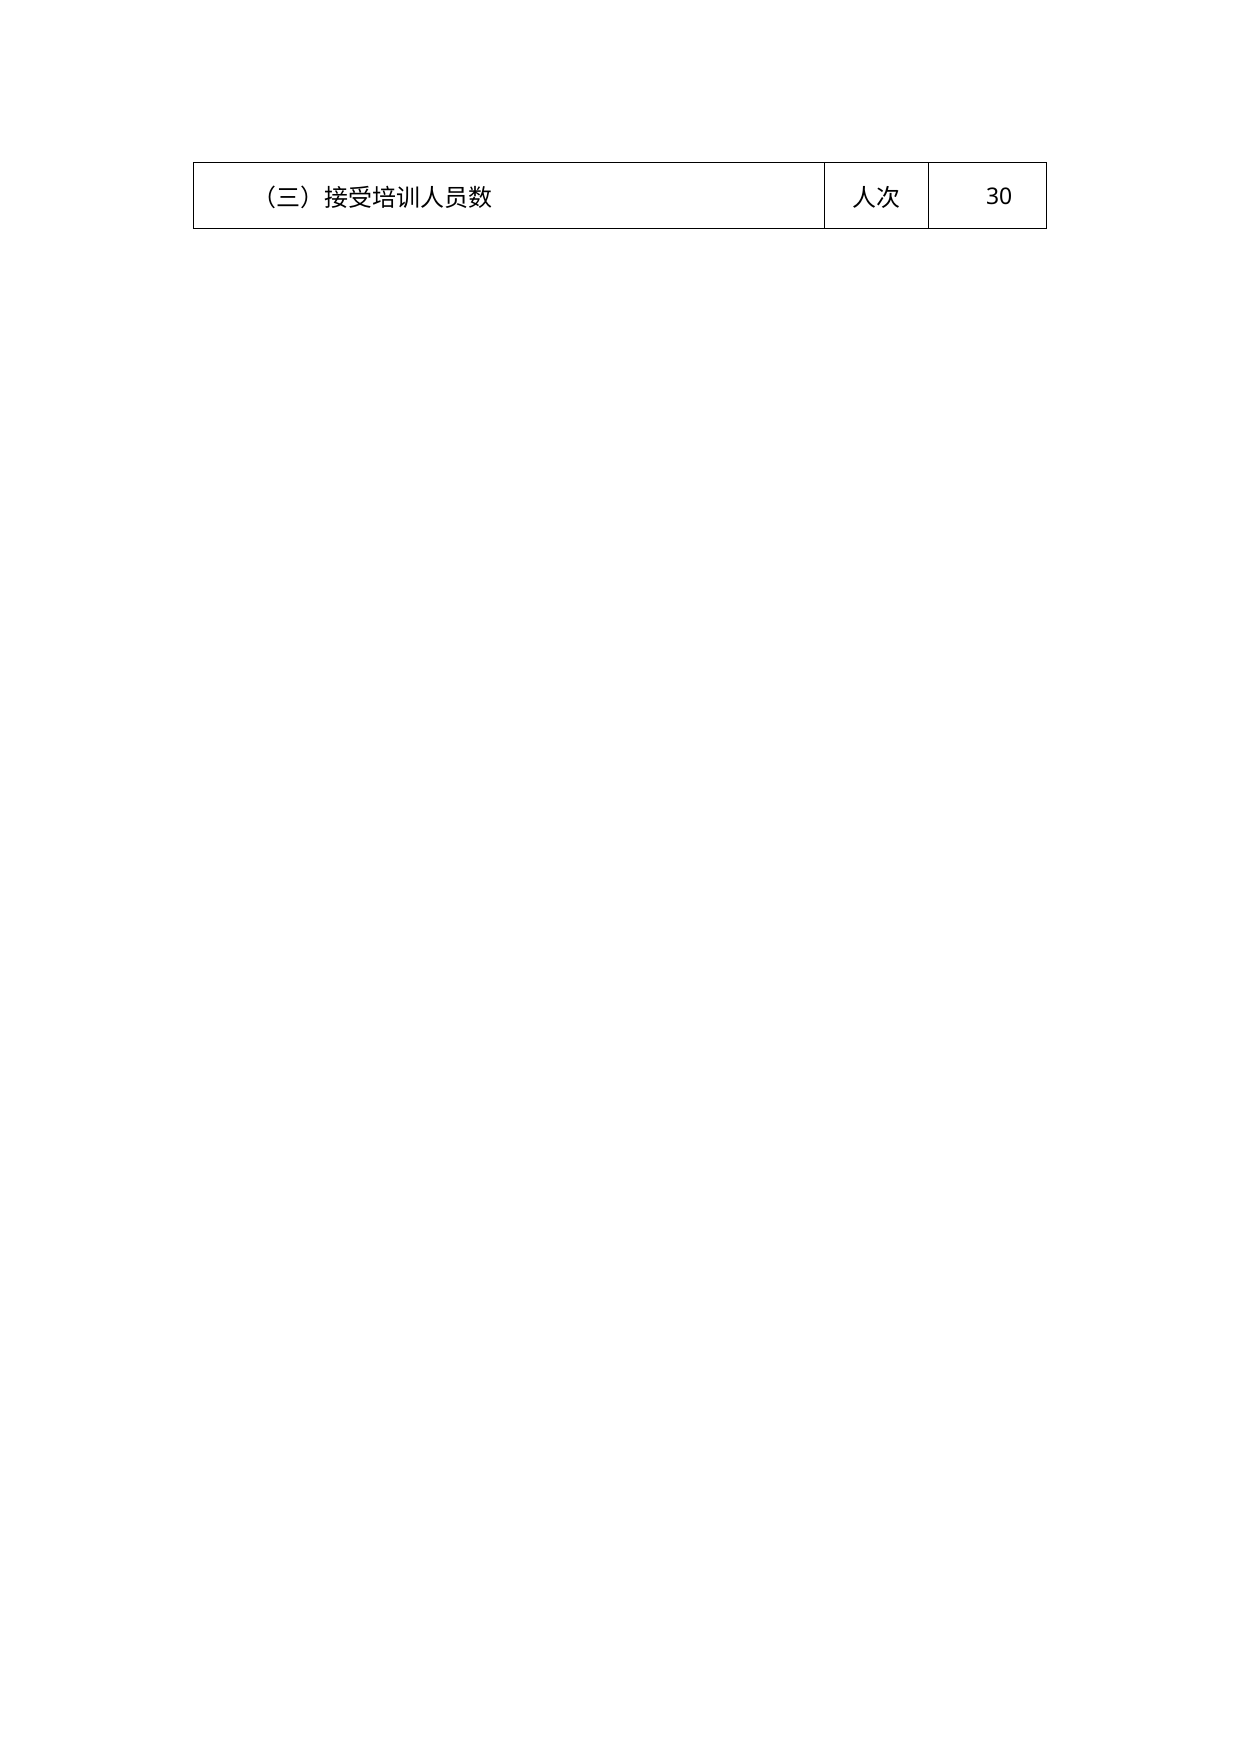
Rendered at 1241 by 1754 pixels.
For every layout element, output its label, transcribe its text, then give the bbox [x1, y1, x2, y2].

table_cell （三）接受培训人员数 [194, 163, 824, 228]
table_cell 人次 [825, 163, 928, 228]
table_cell 30 [929, 163, 1046, 228]
